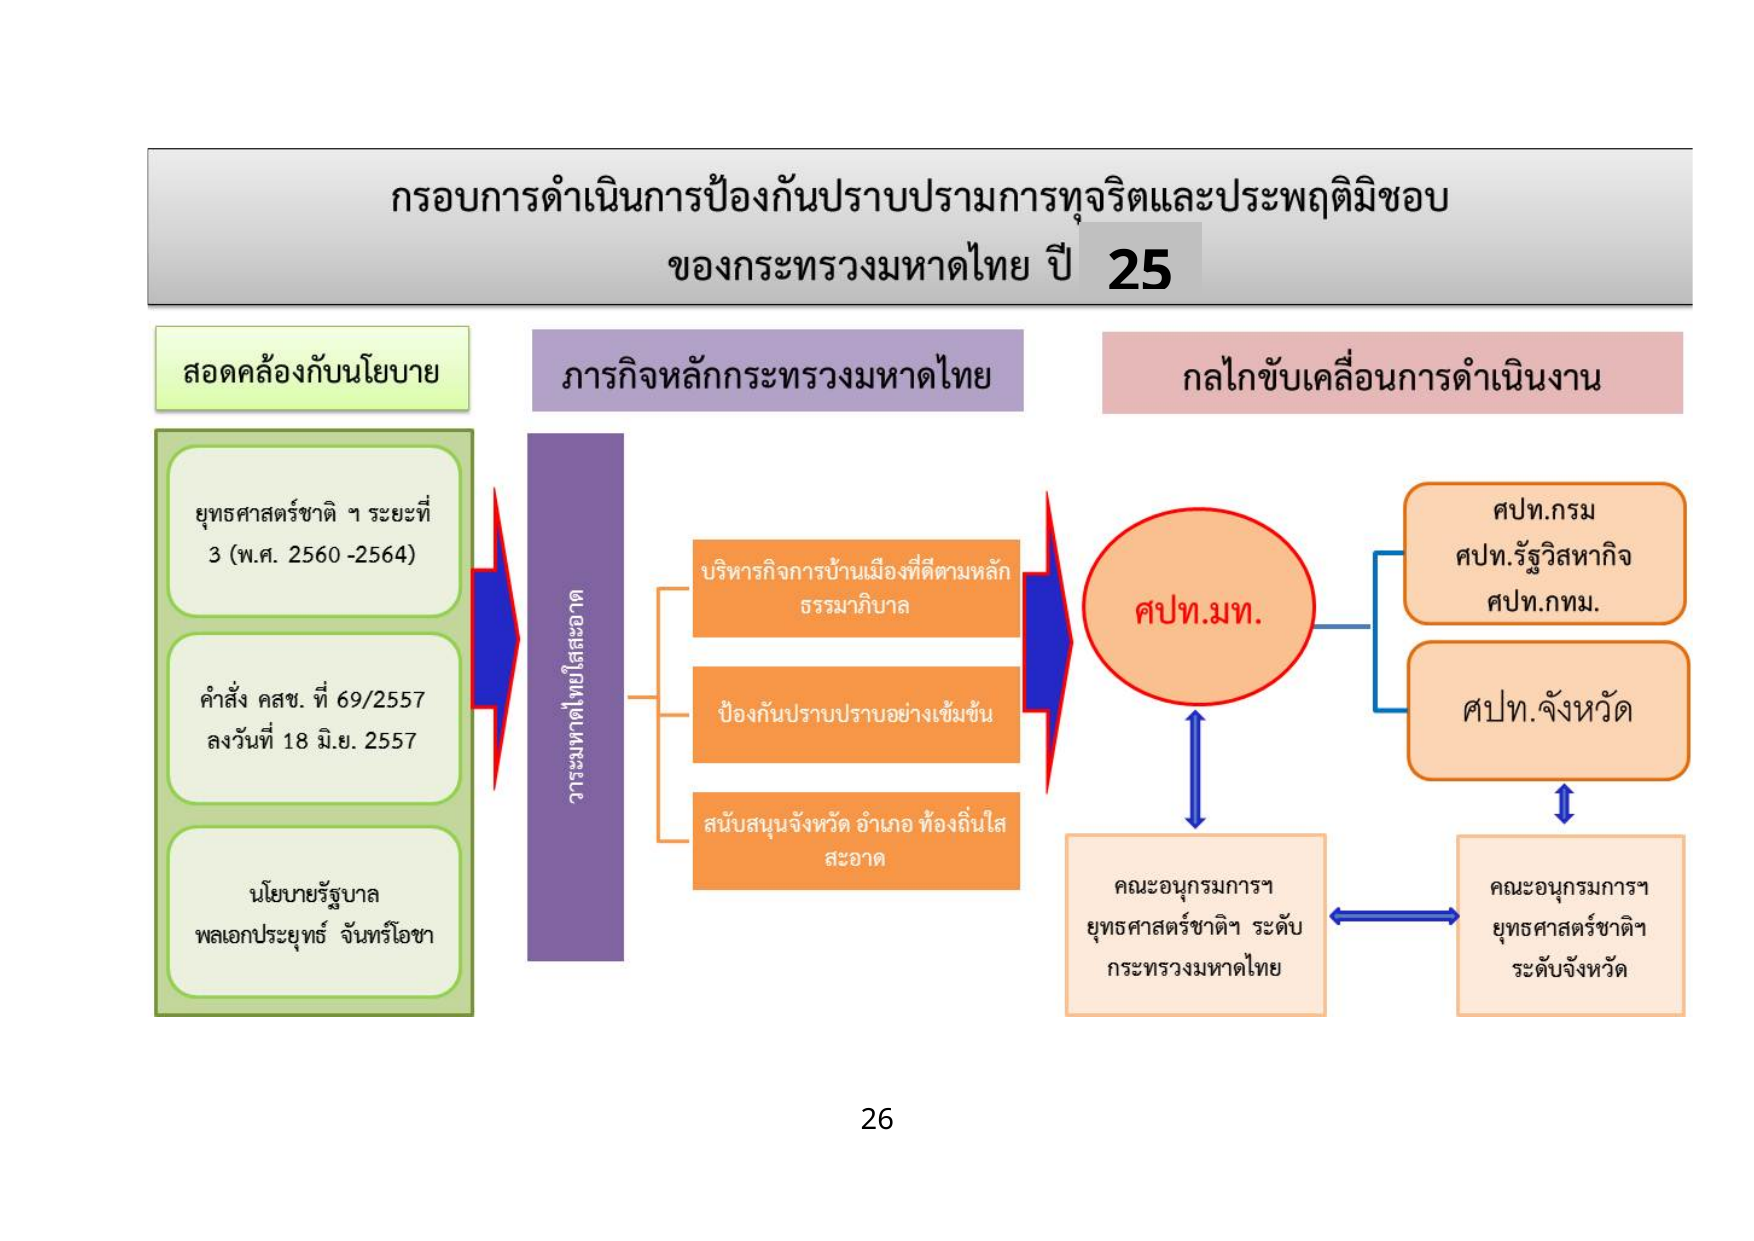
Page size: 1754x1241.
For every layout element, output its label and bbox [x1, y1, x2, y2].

picture [147, 147, 1693, 1017]
